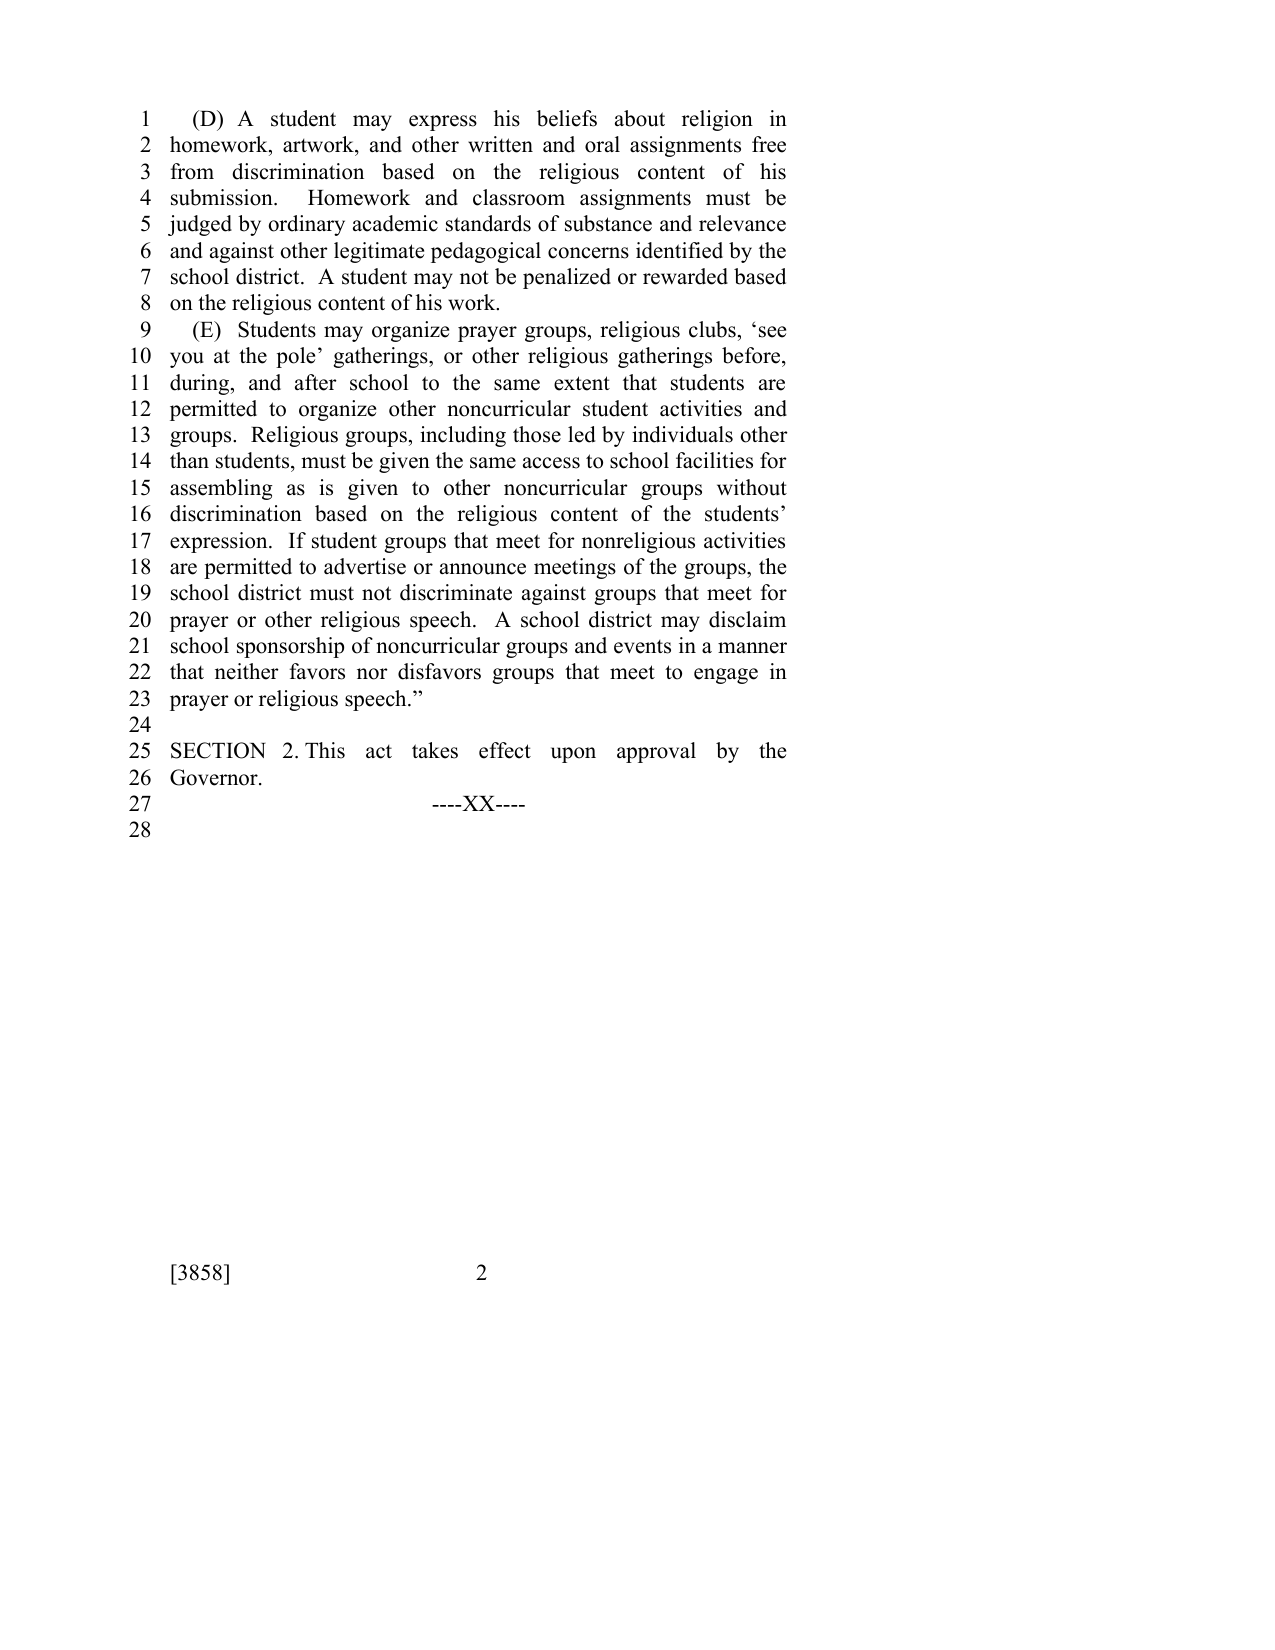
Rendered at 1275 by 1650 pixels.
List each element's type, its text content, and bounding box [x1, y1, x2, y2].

text (E) Students may organize prayer groups, religious clubs, ‘see you at the pole’ gatherings, or other religious gatherings before, during, and after school to the same extent that students are permitted to organize other noncurricular student activities and groups. Religious groups, including those led by individuals other than students, must be given the same access to school facilities for assembling as is given to other noncurricular groups without discrimination based on the religious content of the students’ expression. If student groups that meet for nonreligious activities are permitted to advertise or announce meetings of the groups, the school district must not discriminate against groups that meet for prayer or other religious speech. A school district may disclaim school sponsorship of noncurricular groups and events in a manner that neither favors nor disfavors groups that meet to engage in prayer or religious speech.” [169, 316, 787, 711]
text ----XX---- [169, 790, 787, 817]
text SECTION 2. This act takes effect upon approval by the Governor. [169, 737, 787, 790]
text (D) A student may express his beliefs about religion in homework, artwork, and other written and oral assignments free from discrimination based on the religious content of his submission. Homework and classroom assignments must be judged by ordinary academic standards of substance and relevance and against other legitimate pedagogical concerns identified by the school district. A student may not be penalized or rewarded based on the religious content of his work. [169, 105, 787, 316]
